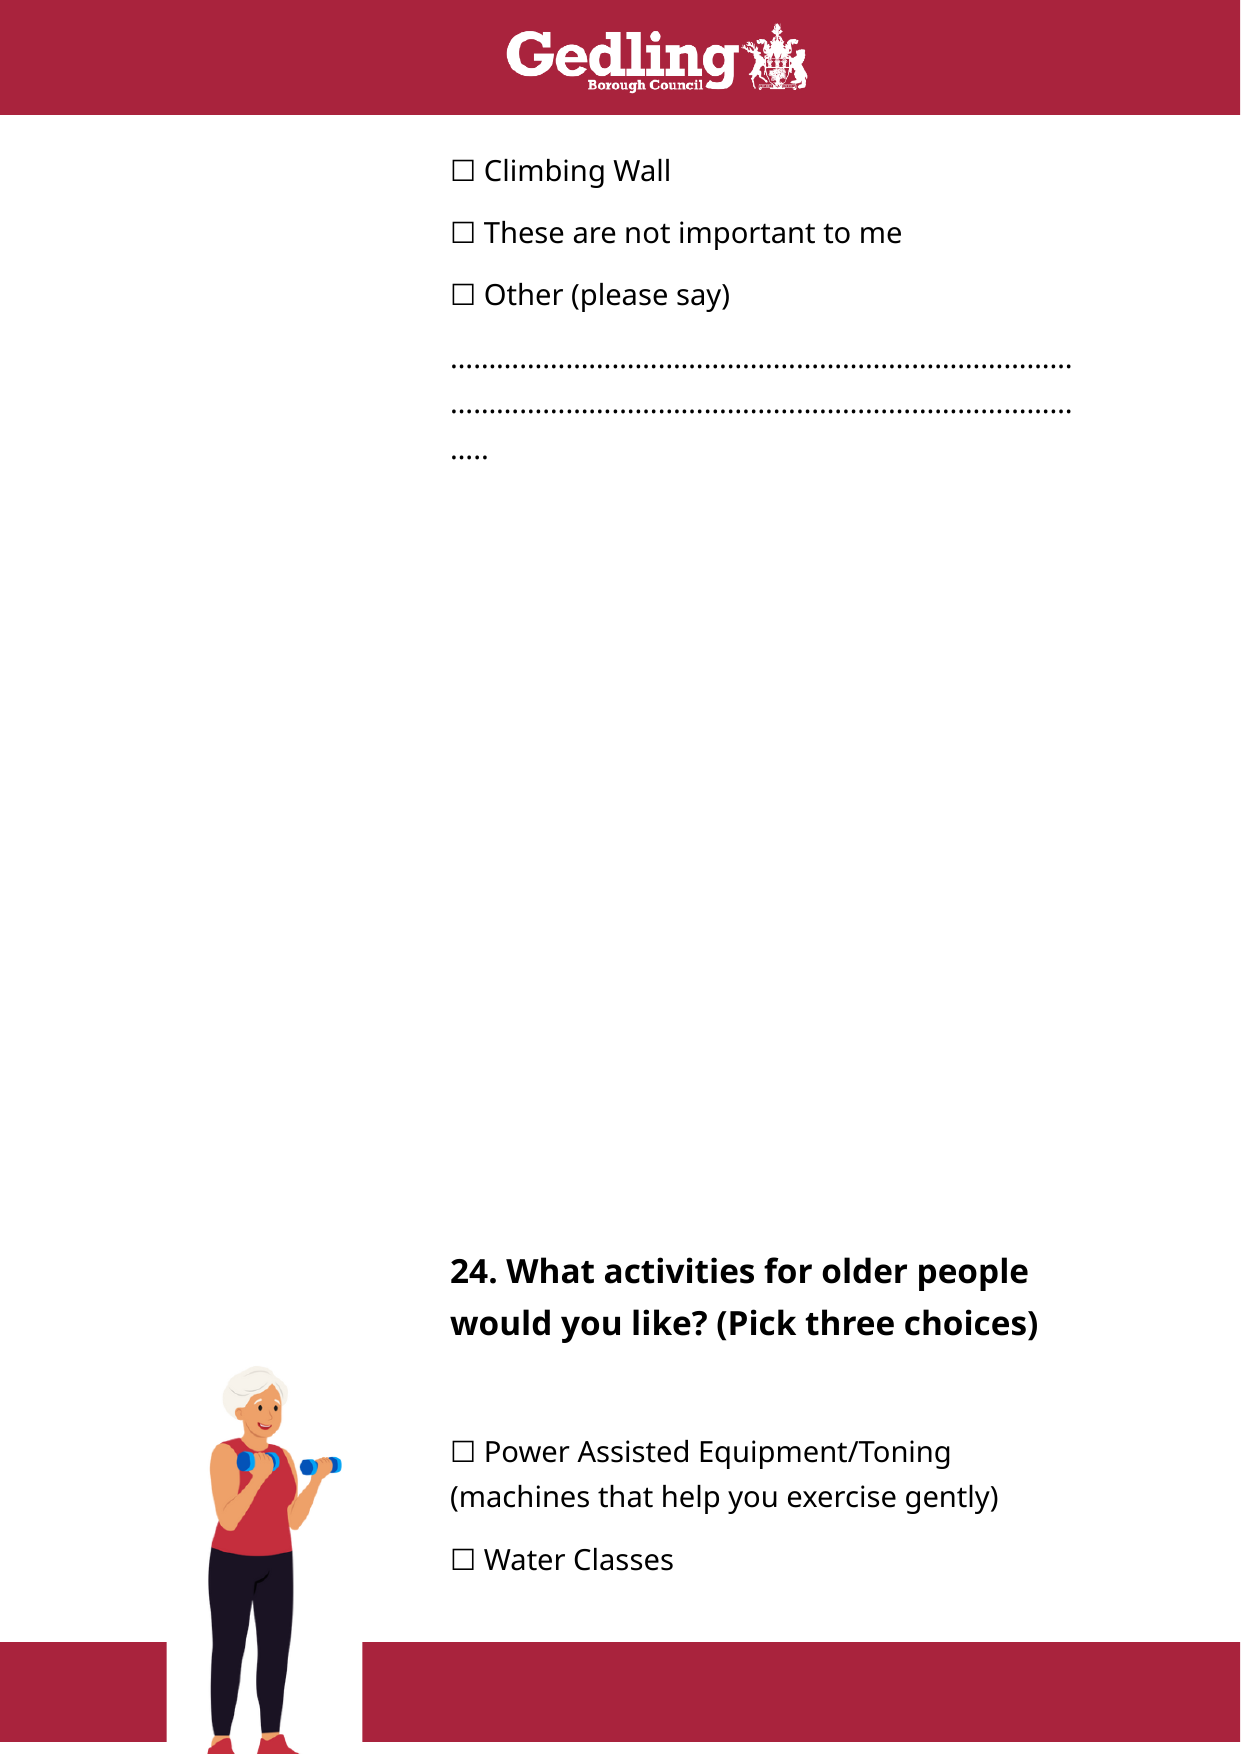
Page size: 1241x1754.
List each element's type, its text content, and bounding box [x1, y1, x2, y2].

text ☐ Climbing Wall [450, 150, 1090, 190]
text 24. What activities for older people would you like? (Pick three choices) [450, 1248, 1090, 1345]
text ☐ These are not important to me [450, 212, 1090, 252]
text ………………………………………………………………………………………………………………………………………………….. [450, 337, 1090, 468]
text ☐ Other (please say) [450, 274, 1090, 314]
picture [0, 1356, 1241, 1754]
text ☐ Water Classes [450, 1539, 1090, 1579]
text ☐ Power Assisted Equipment/Toning (machines that help you exercise gently) [450, 1431, 1090, 1516]
picture [0, 0, 1241, 115]
